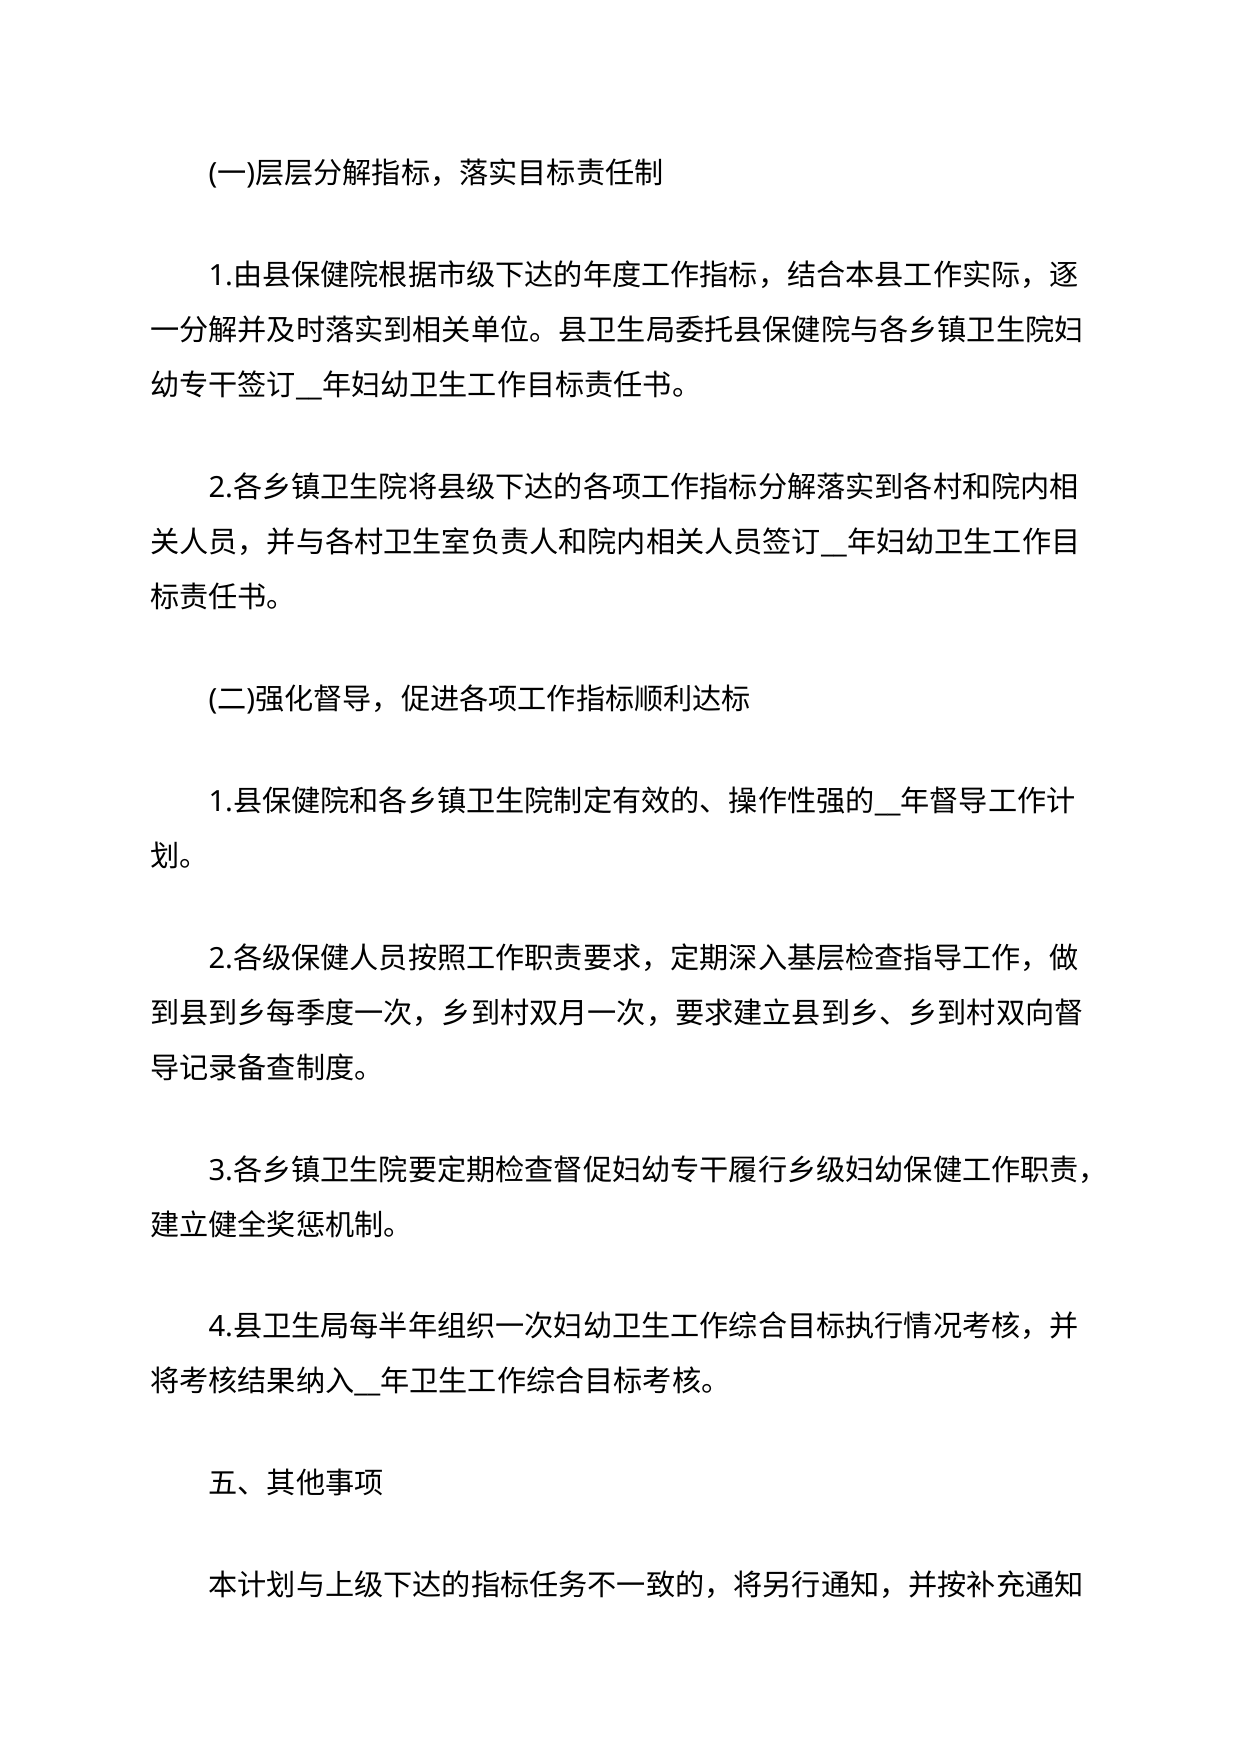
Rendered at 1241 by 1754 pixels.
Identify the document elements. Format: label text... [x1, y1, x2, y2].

text 1.县保健院和各乡镇卫生院制定有效的、操作性强的__年督导工作计划。 [150, 778, 1090, 875]
text 4.县卫生局每半年组织一次妇幼卫生工作综合目标执行情况考核，并将考核结果纳入__年卫生工作综合目标考核。 [150, 1303, 1090, 1400]
text 1.由县保健院根据市级下达的年度工作指标，结合本县工作实际，逐一分解并及时落实到相关单位。县卫生局委托县保健院与各乡镇卫生院妇幼专干签订__年妇幼卫生工作目标责任书。 [150, 252, 1090, 404]
text 五、其他事项 [150, 1460, 1090, 1502]
text 2.各乡镇卫生院将县级下达的各项工作指标分解落实到各村和院内相关人员，并与各村卫生室负责人和院内相关人员签订__年妇幼卫生工作目标责任书。 [150, 464, 1090, 616]
text (一)层层分解指标，落实目标责任制 [150, 150, 1090, 192]
text 3.各乡镇卫生院要定期检查督促妇幼专干履行乡级妇幼保健工作职责，建立健全奖惩机制。 [150, 1146, 1090, 1243]
text (二)强化督导，促进各项工作指标顺利达标 [150, 676, 1090, 718]
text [150, 1562, 1090, 1604]
text 2.各级保健人员按照工作职责要求，定期深入基层检查指导工作，做到县到乡每季度一次，乡到村双月一次，要求建立县到乡、乡到村双向督导记录备查制度。 [150, 934, 1090, 1087]
